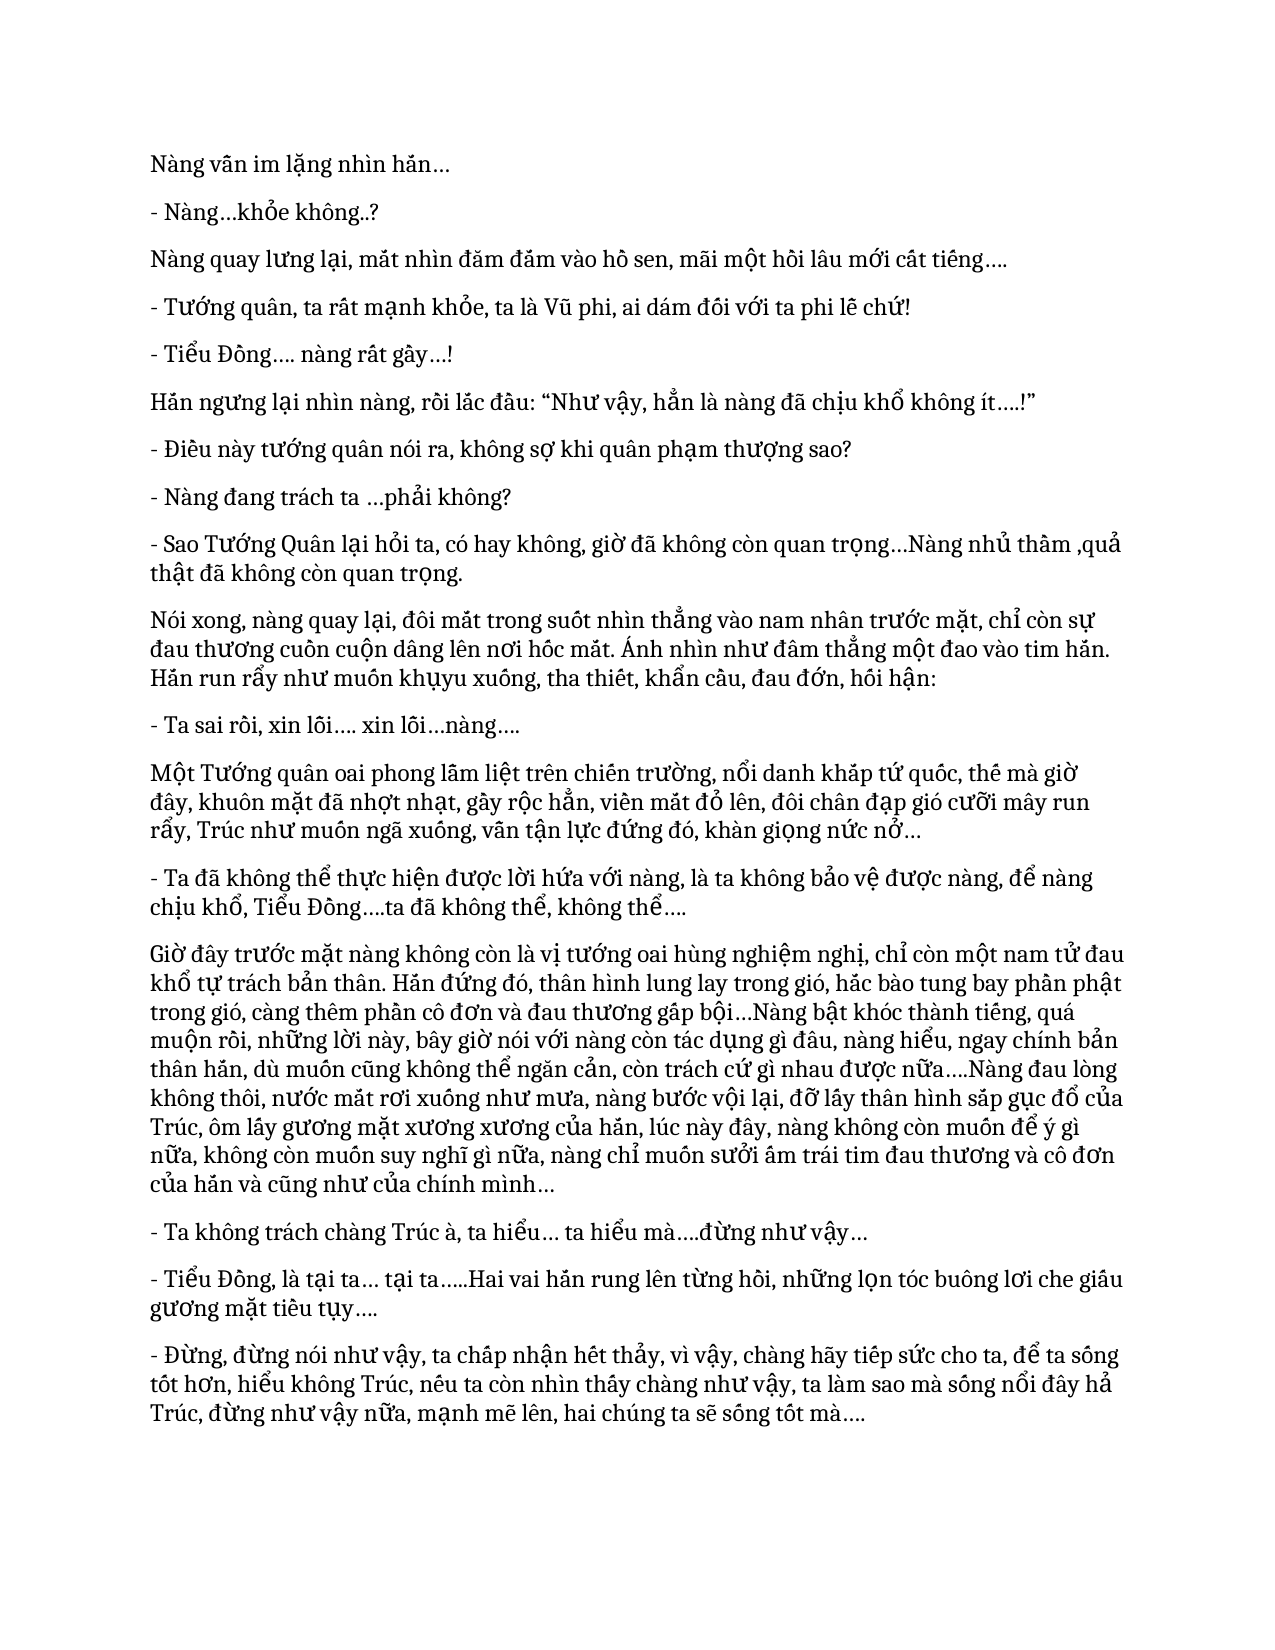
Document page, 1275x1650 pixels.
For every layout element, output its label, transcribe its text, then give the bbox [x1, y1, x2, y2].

text - Tiểu Đồng…. nàng rất gầy…! [150, 340, 1125, 369]
text - Đừng, đừng nói như vậy, ta chấp nhận hết thảy, vì vậy, chàng hãy tiếp sức cho ta, để ta sống tốt hơn, hiểu không Trúc, nếu ta còn nhìn thấy chàng như vậy, ta làm sao mà sống nổi đây hả Trúc, đừng như vậy nữa, mạnh mẽ lên, hai chúng ta sẽ sống tốt mà…. [150, 1341, 1125, 1427]
text - Tiểu Đồng, là tại ta… tại ta…..Hai vai hắn rung lên từng hồi, những lọn tóc buông lơi che giấu gương mặt tiều tụy…. [150, 1265, 1125, 1322]
text - Tướng quân, ta rất mạnh khỏe, ta là Vũ phi, ai dám đối với ta phi lễ chứ! [150, 292, 1125, 321]
text - Ta sai rồi, xin lỗi…. xin lỗi…nàng…. [150, 711, 1125, 740]
text - Điều này tướng quân nói ra, không sợ khi quân phạm thượng sao? [150, 435, 1125, 464]
text Giờ đây trước mặt nàng không còn là vị tướng oai hùng nghiệm nghị, chỉ còn một nam tử đau khổ tự trách bản thân. Hắn đứng đó, thân hình lung lay trong gió, hắc bào tung bay phần phật trong gió, càng thêm phần cô đơn và đau thương gấp bội…Nàng bật khóc thành tiếng, quá muộn rồi, những lời này, bây giờ nói với nàng còn tác dụng gì đâu, nàng hiểu, ngay chính bản thân hắn, dù muốn cũng không thể ngăn cản, còn trách cứ gì nhau được nữa….Nàng đau lòng không thôi, nước mắt rơi xuống như mưa, nàng bước vội lại, đỡ lấy thân hình sắp gục đổ của Trúc, ôm lấy gương mặt xương xương của hắn, lúc này đây, nàng không còn muốn để ý gì nữa, không còn muốn suy nghĩ gì nữa, nàng chỉ muốn sưởi ấm trái tim đau thương và cô đơn của hắn và cũng như của chính mình… [150, 940, 1125, 1199]
text - Nàng…khỏe không..? [150, 197, 1125, 226]
text Nàng vẫn im lặng nhìn hắn… [150, 150, 1125, 179]
text Nàng quay lưng lại, mắt nhìn đăm đắm vào hồ sen, mãi một hồi lâu mới cất tiếng…. [150, 245, 1125, 274]
text - Ta không trách chàng Trúc à, ta hiểu… ta hiểu mà….đừng như vậy… [150, 1217, 1125, 1246]
text Hắn ngưng lại nhìn nàng, rồi lắc đầu: “Như vậy, hẳn là nàng đã chịu khổ không ít….!” [150, 387, 1125, 416]
text Nói xong, nàng quay lại, đôi mắt trong suốt nhìn thẳng vào nam nhân trước mặt, chỉ còn sự đau thương cuồn cuộn dâng lên nơi hốc mắt. Ánh nhìn như đâm thẳng một đao vào tim hắn. Hắn run rẩy như muốn khụyu xuống, tha thiết, khẩn cầu, đau đớn, hối hận: [150, 606, 1125, 692]
text - Nàng đang trách ta …phải không? [150, 482, 1125, 511]
text - Sao Tướng Quân lại hỏi ta, có hay không, giờ đã không còn quan trọng…Nàng nhủ thầm ,quả thật đã không còn quan trọng. [150, 530, 1125, 587]
text Một Tướng quân oai phong lẫm liệt trên chiến trường, nổi danh khắp tứ quốc, thế mà giờ đây, khuôn mặt đã nhợt nhạt, gầy rộc hẳn, viền mắt đỏ lên, đôi chân đạp gió cưỡi mây run rẩy, Trúc như muốn ngã xuống, vẫn tận lực đứng đó, khàn giọng nức nở… [150, 759, 1125, 845]
text - Ta đã không thể thực hiện được lời hứa với nàng, là ta không bảo vệ được nàng, để nàng chịu khổ, Tiểu Đồng….ta đã không thể, không thể…. [150, 864, 1125, 921]
